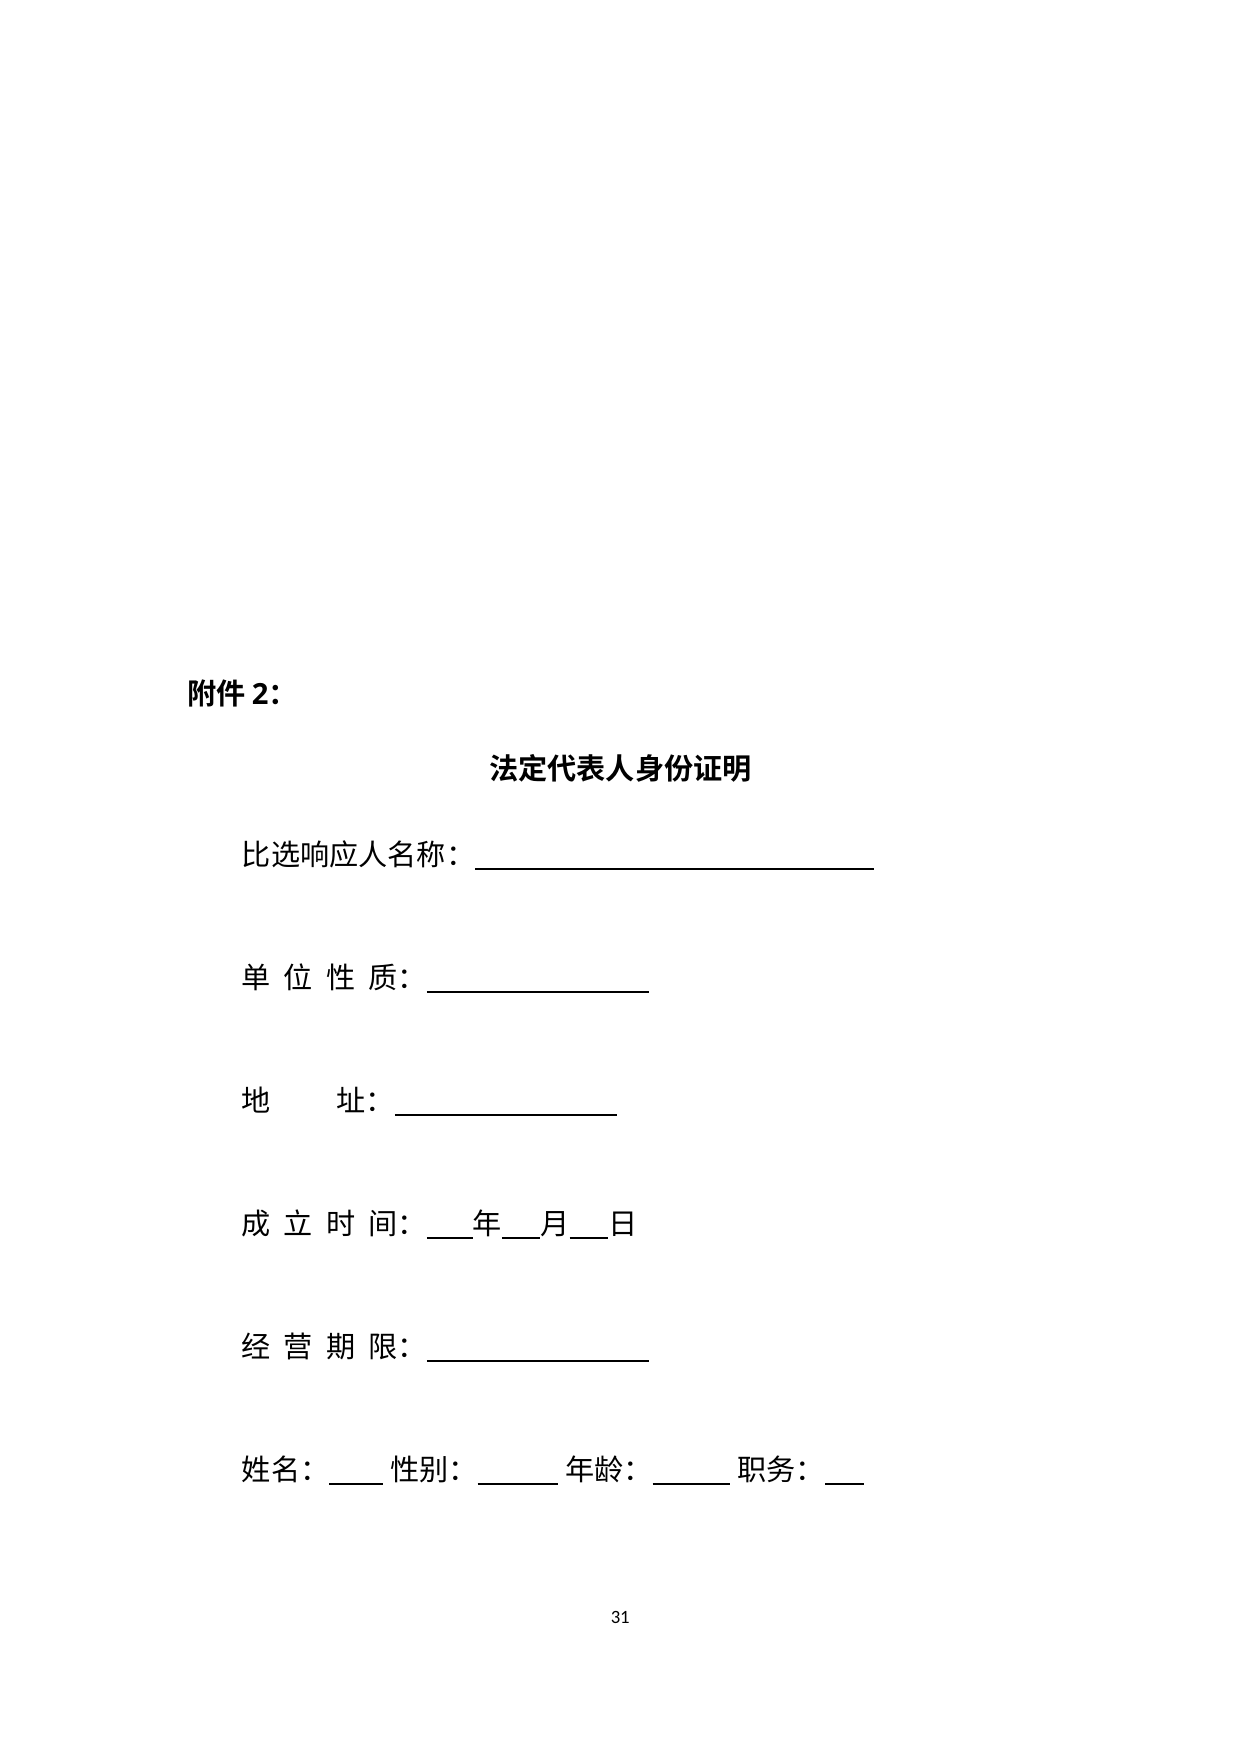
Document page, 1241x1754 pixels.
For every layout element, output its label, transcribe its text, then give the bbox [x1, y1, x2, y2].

text 附件2： [187, 671, 1053, 713]
text 姓名： 性别： 年龄： 职务： [187, 1447, 1053, 1489]
text 经 营 期 限： [187, 1324, 1053, 1366]
text 地 址： [187, 1078, 1053, 1120]
text 比选响应人名称： [187, 832, 1053, 874]
text 成 立 时 间： 年 月 日 [187, 1201, 1053, 1243]
text 单 位 性 质： [187, 955, 1053, 997]
text 法定代表人身份证明 [187, 734, 1053, 799]
